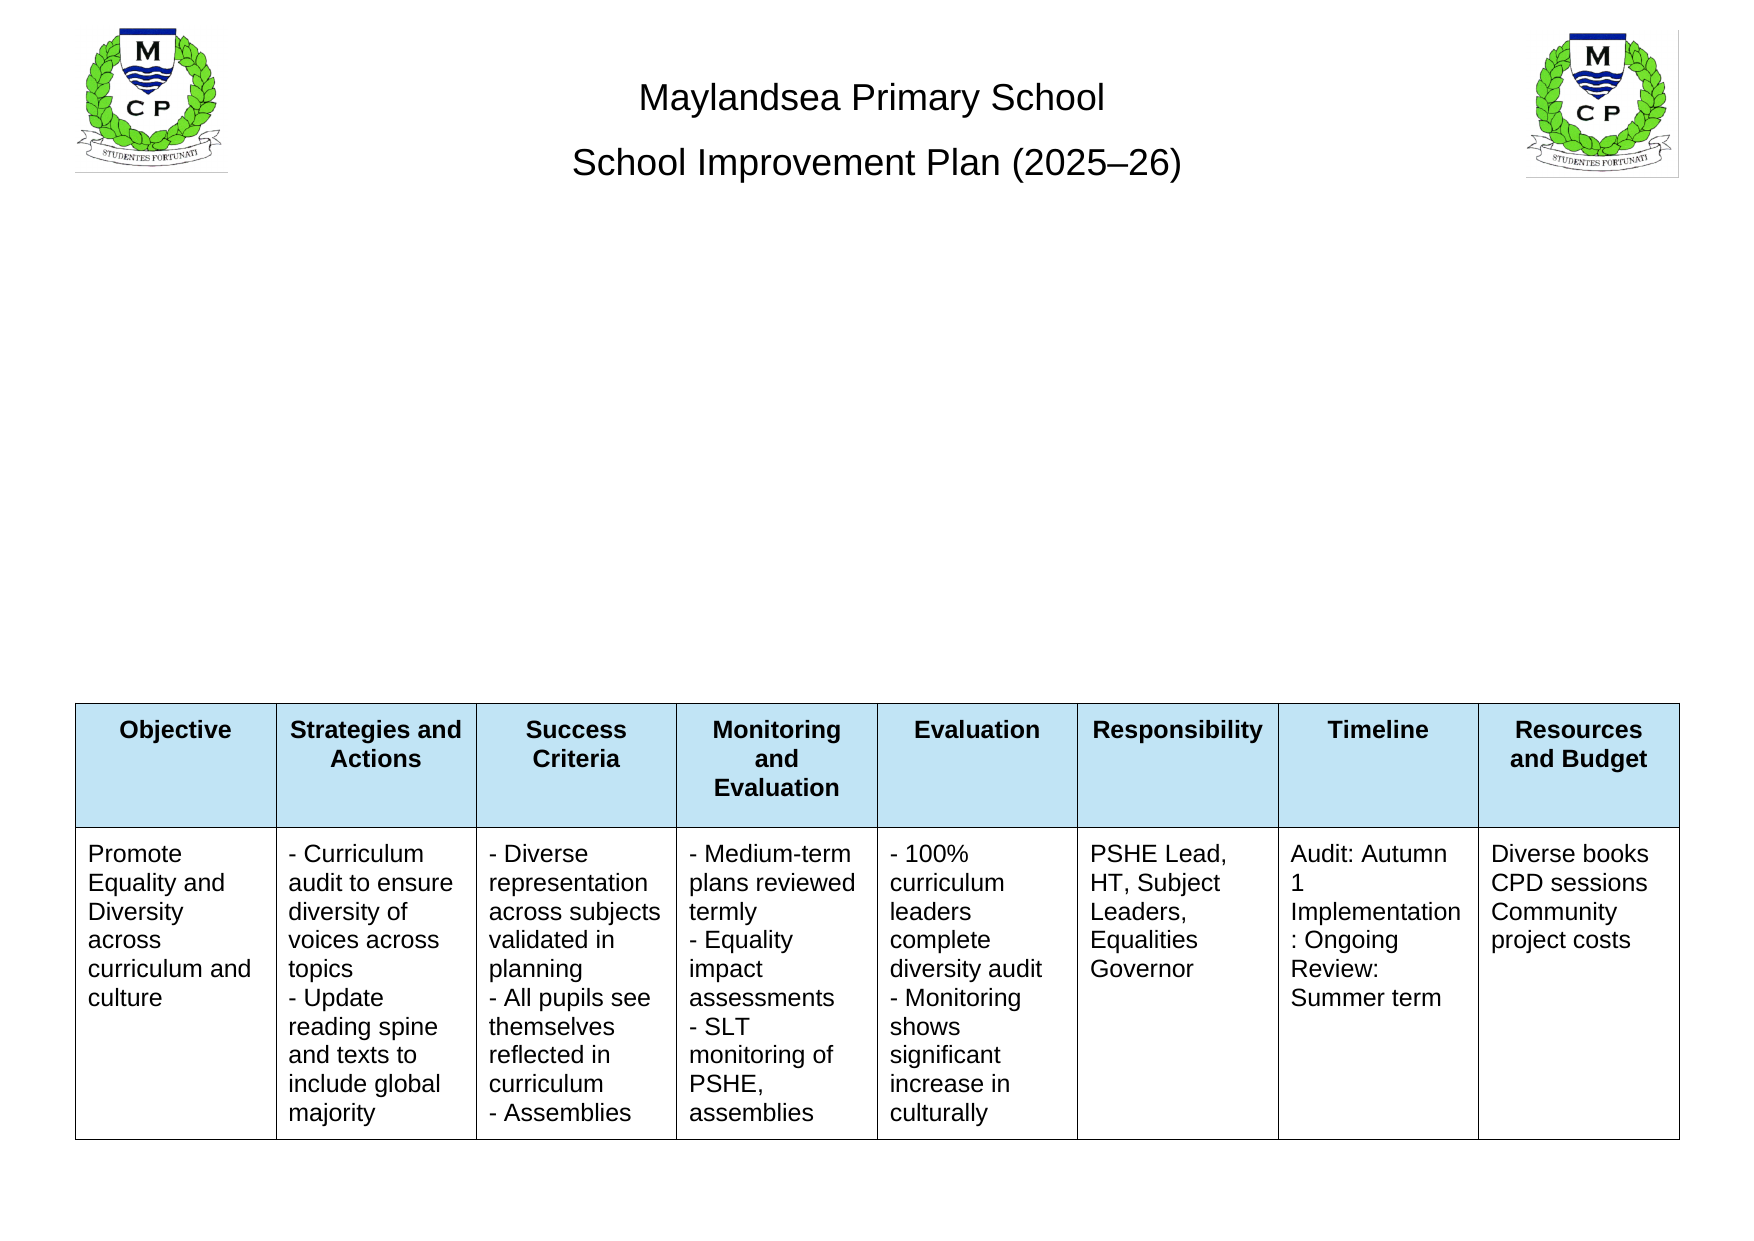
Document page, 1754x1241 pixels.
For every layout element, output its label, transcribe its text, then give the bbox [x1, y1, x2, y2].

picture [1526, 30, 1679, 178]
table_header Objective [76, 704, 276, 827]
table_cell Audit: Autumn 1 Implementation: Ongoing Review: Summer term [1279, 828, 1478, 1139]
table_cell Promote Equality and Diversity across curriculum and culture [76, 828, 276, 1139]
picture [75, 25, 228, 173]
table_header Timeline [1279, 704, 1478, 827]
table_header Resources and Budget [1479, 704, 1679, 827]
table_cell - Medium-term plans reviewed termly - Equality impact assessments - SLT monitoring of PSHE, assemblies - Incident logs and pupil reporting analysed [677, 828, 877, 1139]
table_header Strategies and Actions [277, 704, 476, 827]
table_cell PSHE Lead, HT, Subject Leaders, Equalities Governor [1078, 828, 1278, 1139]
table_header Responsibility [1078, 704, 1278, 827]
table_header Monitoring and Evaluation [677, 704, 877, 827]
table_header Success Criteria [477, 704, 676, 827]
table_cell Diverse books CPD sessions Community project costs [1479, 828, 1679, 1139]
table_header Evaluation [878, 704, 1077, 827]
